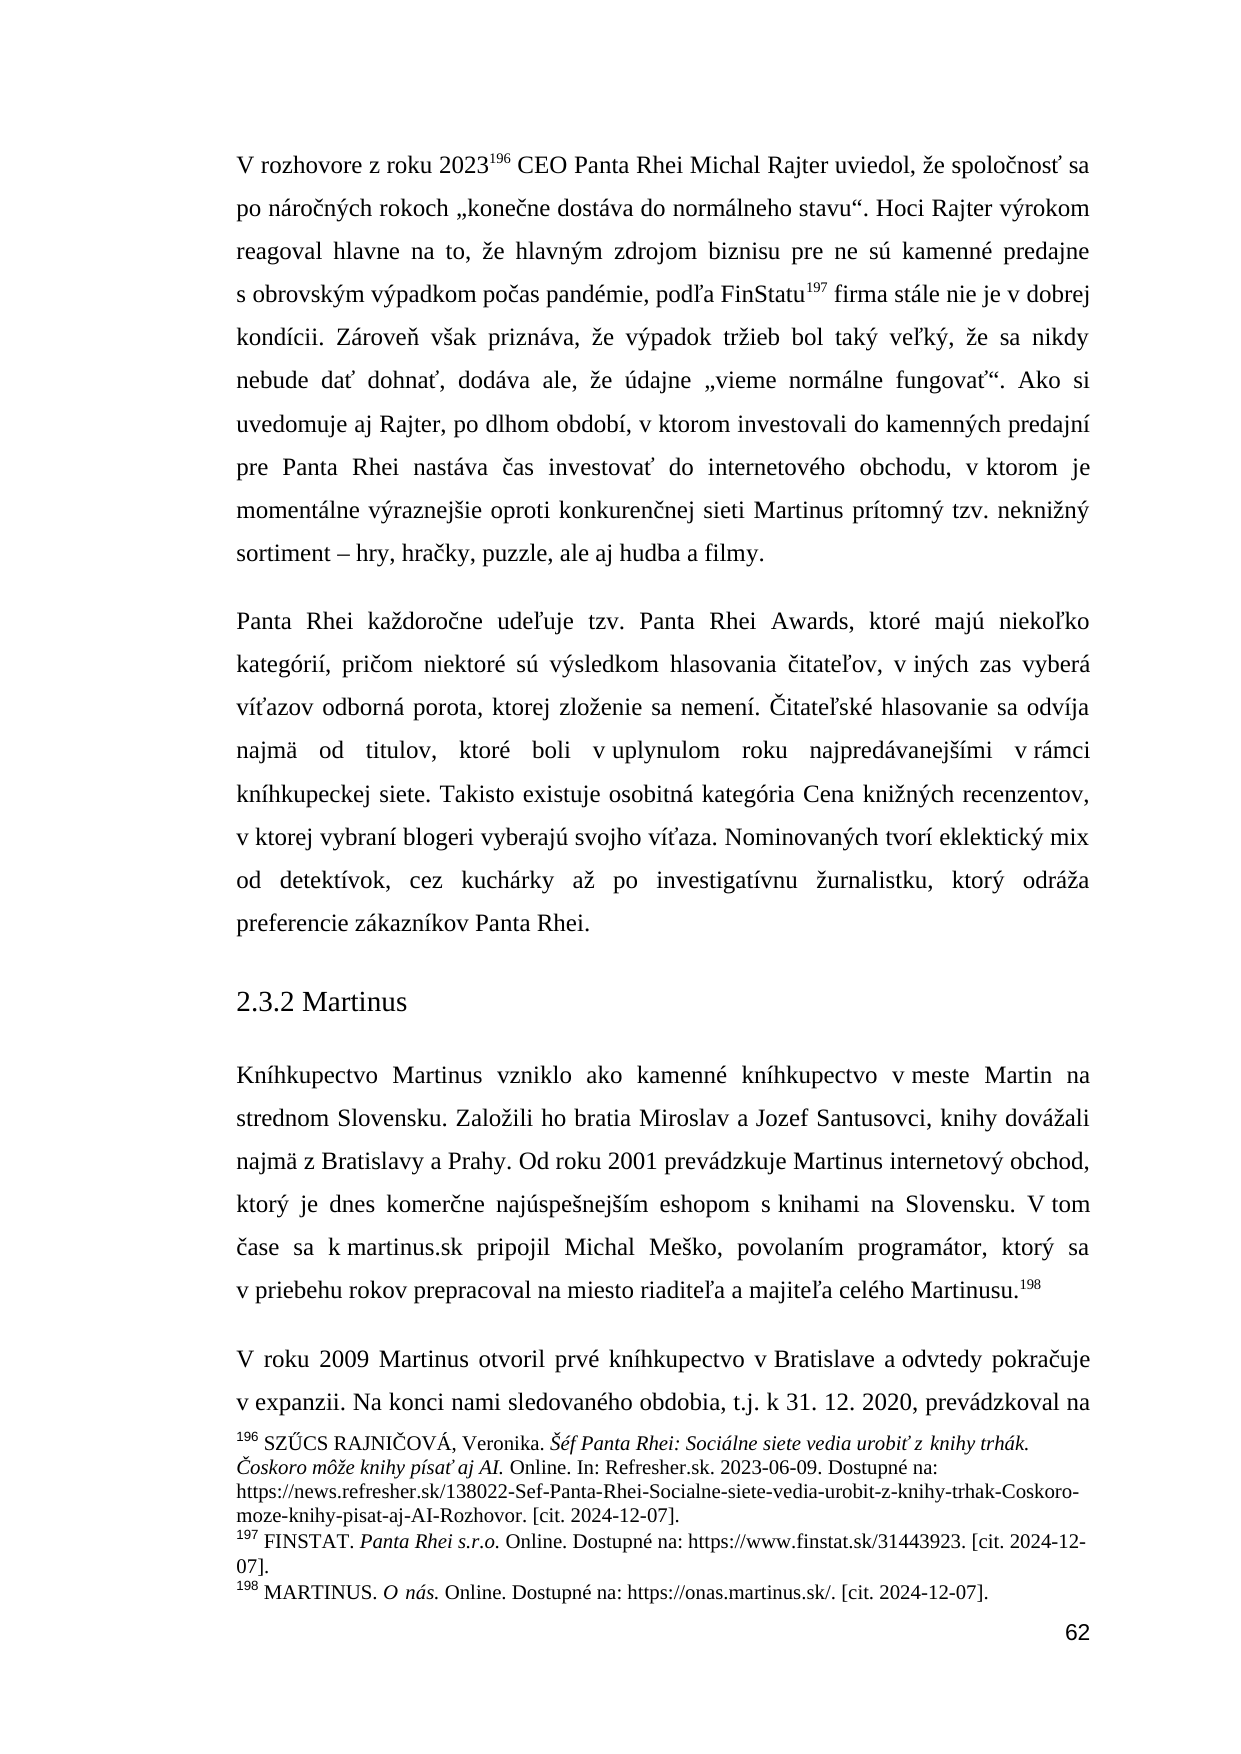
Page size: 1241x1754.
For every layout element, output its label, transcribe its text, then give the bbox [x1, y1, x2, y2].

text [236, 1344, 1090, 1416]
subtitle 2.3.2 Martinus [236, 984, 1090, 1018]
text Kníhkupectvo Martinus vzniklo ako kamenné kníhkupectvo v meste Martin na strednom Slovensku. Založili ho bratia Miroslav a Jozef Santusovci, knihy dovážali najmä z Bratislavy a Prahy. Od roku 2001 prevádzkuje Martinus internetový obchod, ktorý je dnes komerčne najúspešnejším eshopom s knihami na Slovensku. V tom čase sa k martinus.sk pripojil Michal Meško, povolaním programátor, ktorý sa v priebehu rokov prepracoval na miesto riaditeľa a majiteľa celého Martinusu. [236, 1060, 1090, 1304]
text V rozhovore z roku 2023 CEO Panta Rhei Michal Rajter uviedol, že spoločnosť sa po náročných rokoch „konečne dostáva do normálneho stavu“. Hoci Rajter výrokom reagoval hlavne na to, že hlavným zdrojom biznisu pre ne sú kamenné predajne s obrovským výpadkom počas pandémie, podľa FinStatu firma stále nie je v dobrej kondícii. Zároveň však priznáva, že výpadok tržieb bol taký veľký, že sa nikdy nebude dať dohnať, dodáva ale, že údajne „vieme normálne fungovať“. Ako si uvedomuje aj Rajter, po dlhom období, v ktorom investovali do kamenných predajní pre Panta Rhei nastáva čas investovať do internetového obchodu, v ktorom je momentálne výraznejšie oproti konkurenčnej sieti Martinus prítomný tzv. neknižný sortiment – hry, hračky, puzzle, ale aj hudba a filmy. [236, 150, 1090, 567]
text Panta Rhei každoročne udeľuje tzv. Panta Rhei Awards, ktoré majú niekoľko kategórií, pričom niektoré sú výsledkom hlasovania čitateľov, v iných zas vyberá víťazov odborná porota, ktorej zloženie sa nemení. Čitateľské hlasovanie sa odvíja najmä od titulov, ktoré boli v uplynulom roku najpredávanejšími v rámci kníhkupeckej siete. Takisto existuje osobitná kategória Cena knižných recenzentov, v ktorej vybraní blogeri vyberajú svojho víťaza. Nominovaných tvorí eklektický mix od detektívok, cez kuchárky až po investigatívnu žurnalistku, ktorý odráža preferencie zákazníkov Panta Rhei. [236, 606, 1090, 937]
